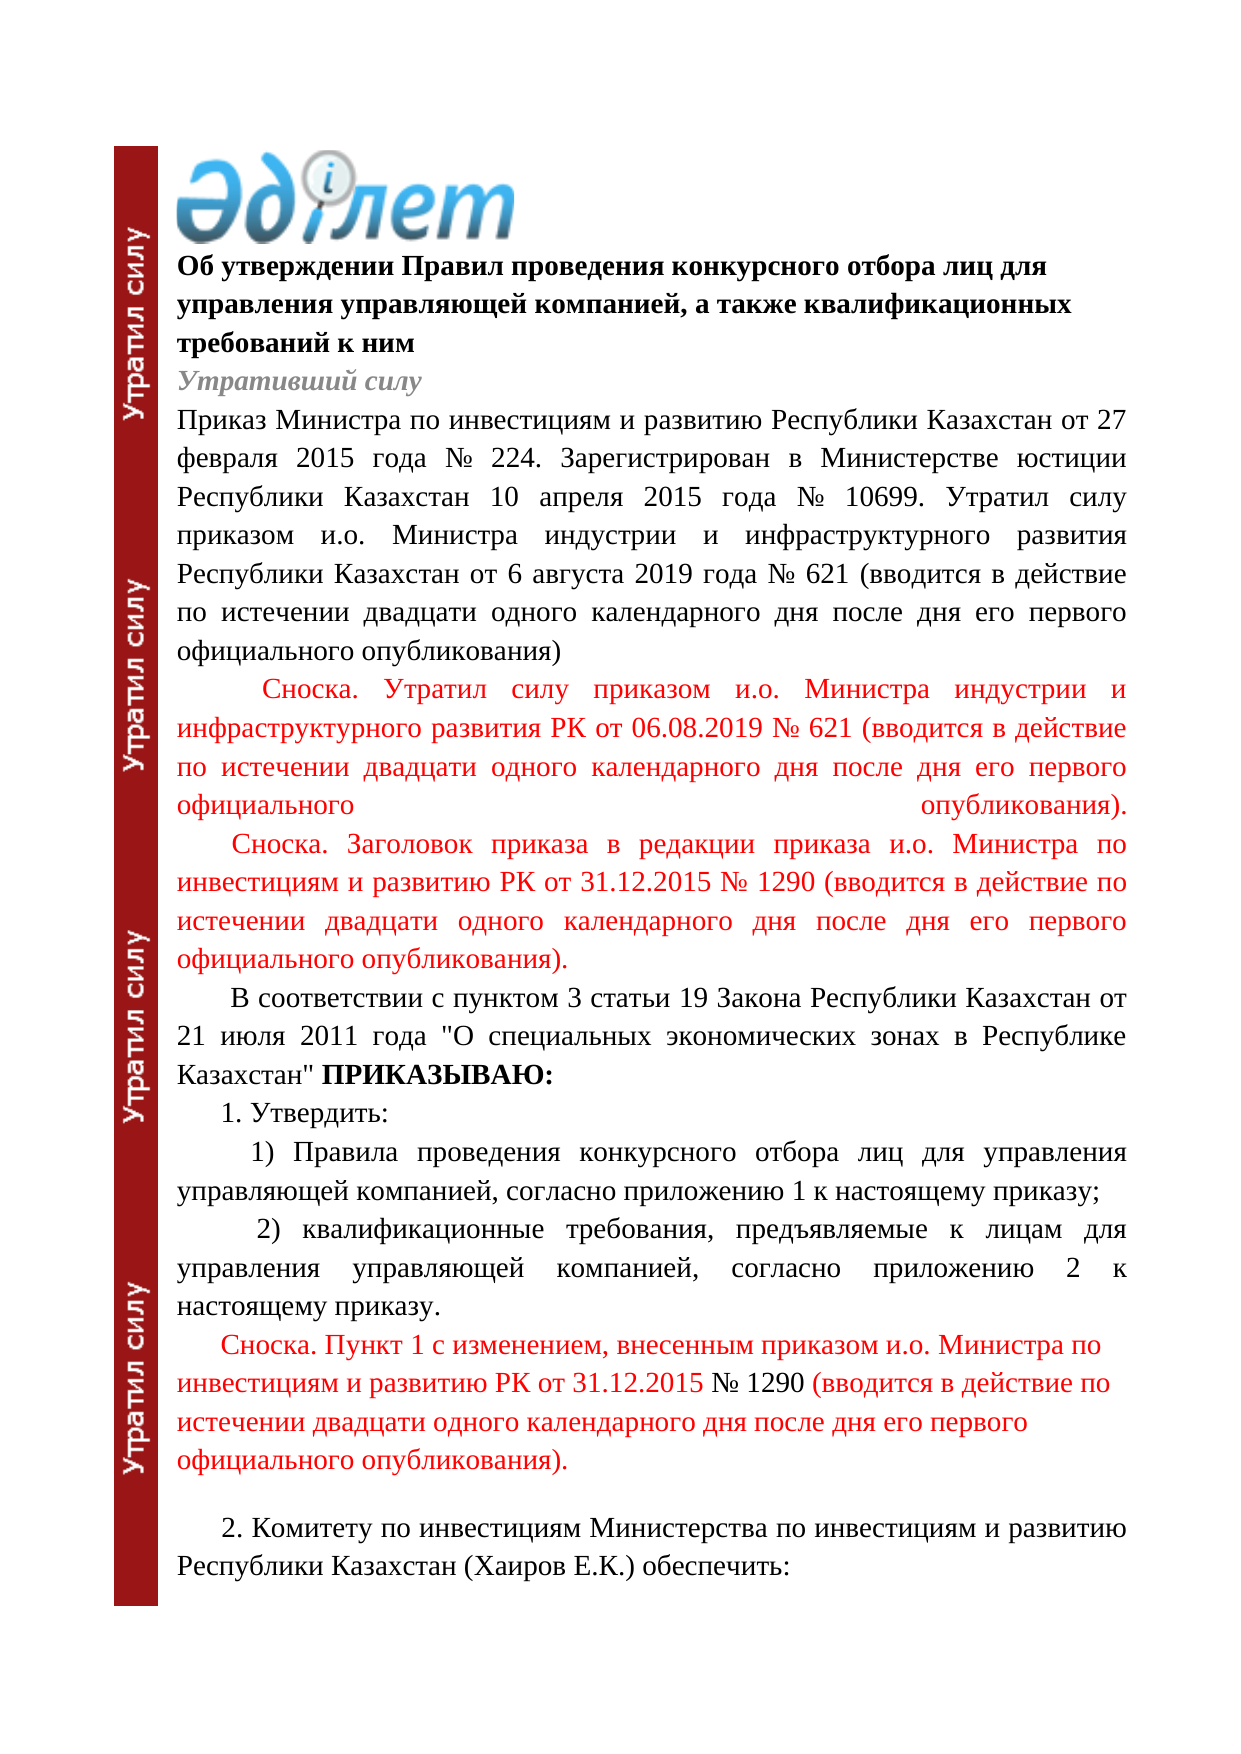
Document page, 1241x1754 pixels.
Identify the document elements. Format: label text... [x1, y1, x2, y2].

picture [114, 1582, 158, 1606]
text 2. Комитету по инвестициям Министерства по инвестициям и развитию Республики Казахстан (Хаиров Е.К.) обеспечить: [112, 1510, 1128, 1582]
picture [114, 397, 158, 402]
text 1) Правила проведения конкурсного отбора лиц для управления управляющей компанией, согласно приложению 1 к настоящему приказу; [112, 1134, 1128, 1206]
picture [114, 146, 158, 248]
text Утративший силу [112, 363, 1128, 397]
text Об утверждении Правил проведения конкурсного отбора лиц для управления управляющей компанией, а также квалификационных требований к ним [112, 248, 1128, 358]
text 2) квалификационные требования, предъявляемые к лицам для управления управляющей компанией, согласно приложению 2 к настоящему приказу. [112, 1211, 1128, 1322]
picture [114, 1206, 158, 1211]
text Сноска. Пункт 1 с изменением, внесенным приказом и.о. Министра по инвестициям и развитию РК от 31.12.2015 № 1290 (вводится в действие по истечении двадцати одного календарного дня после дня его первого официального опубликования). [112, 1327, 1128, 1506]
text В соответствии с пунктом 3 статьи 19 Закона Республики Казахстан от 21 июля 2011 года "О специальных экономических зонах в Республике Казахстан" ПРИКАЗЫВАЮ: [112, 980, 1128, 1091]
picture [114, 975, 158, 980]
picture [114, 1091, 158, 1096]
picture [114, 358, 158, 363]
picture [114, 1322, 158, 1327]
picture [114, 1129, 158, 1134]
text Сноска. Утратил силу приказом и.о. Министра индустрии и инфраструктурного развития РК от 06.08.2019 № 621 (вводится в действие по истечении двадцати одного календарного дня после дня его первого официального опубликования). Сноска. Заголовок приказа в редакции приказа и.о. Министра по инвестициям и развитию РК от 31.12.2015 № 1290 (вводится в действие по истечении двадцати одного календарного дня после дня его первого официального опубликования). [112, 672, 1128, 975]
text 1. Утвердить: [112, 1096, 1128, 1129]
picture [114, 667, 158, 672]
picture [114, 1506, 158, 1510]
picture [176, 150, 515, 244]
text Приказ Министра по инвестициям и развитию Республики Казахстан от 27 февраля 2015 года № 224. Зарегистрирован в Министерстве юстиции Республики Казахстан 10 апреля 2015 года № 10699. Утратил силу приказом и.о. Министра индустрии и инфраструктурного развития Республики Казахстан от 6 августа 2019 года № 621 (вводится в действие по истечении двадцати одного календарного дня после дня его первого официального опубликования) [112, 402, 1128, 667]
